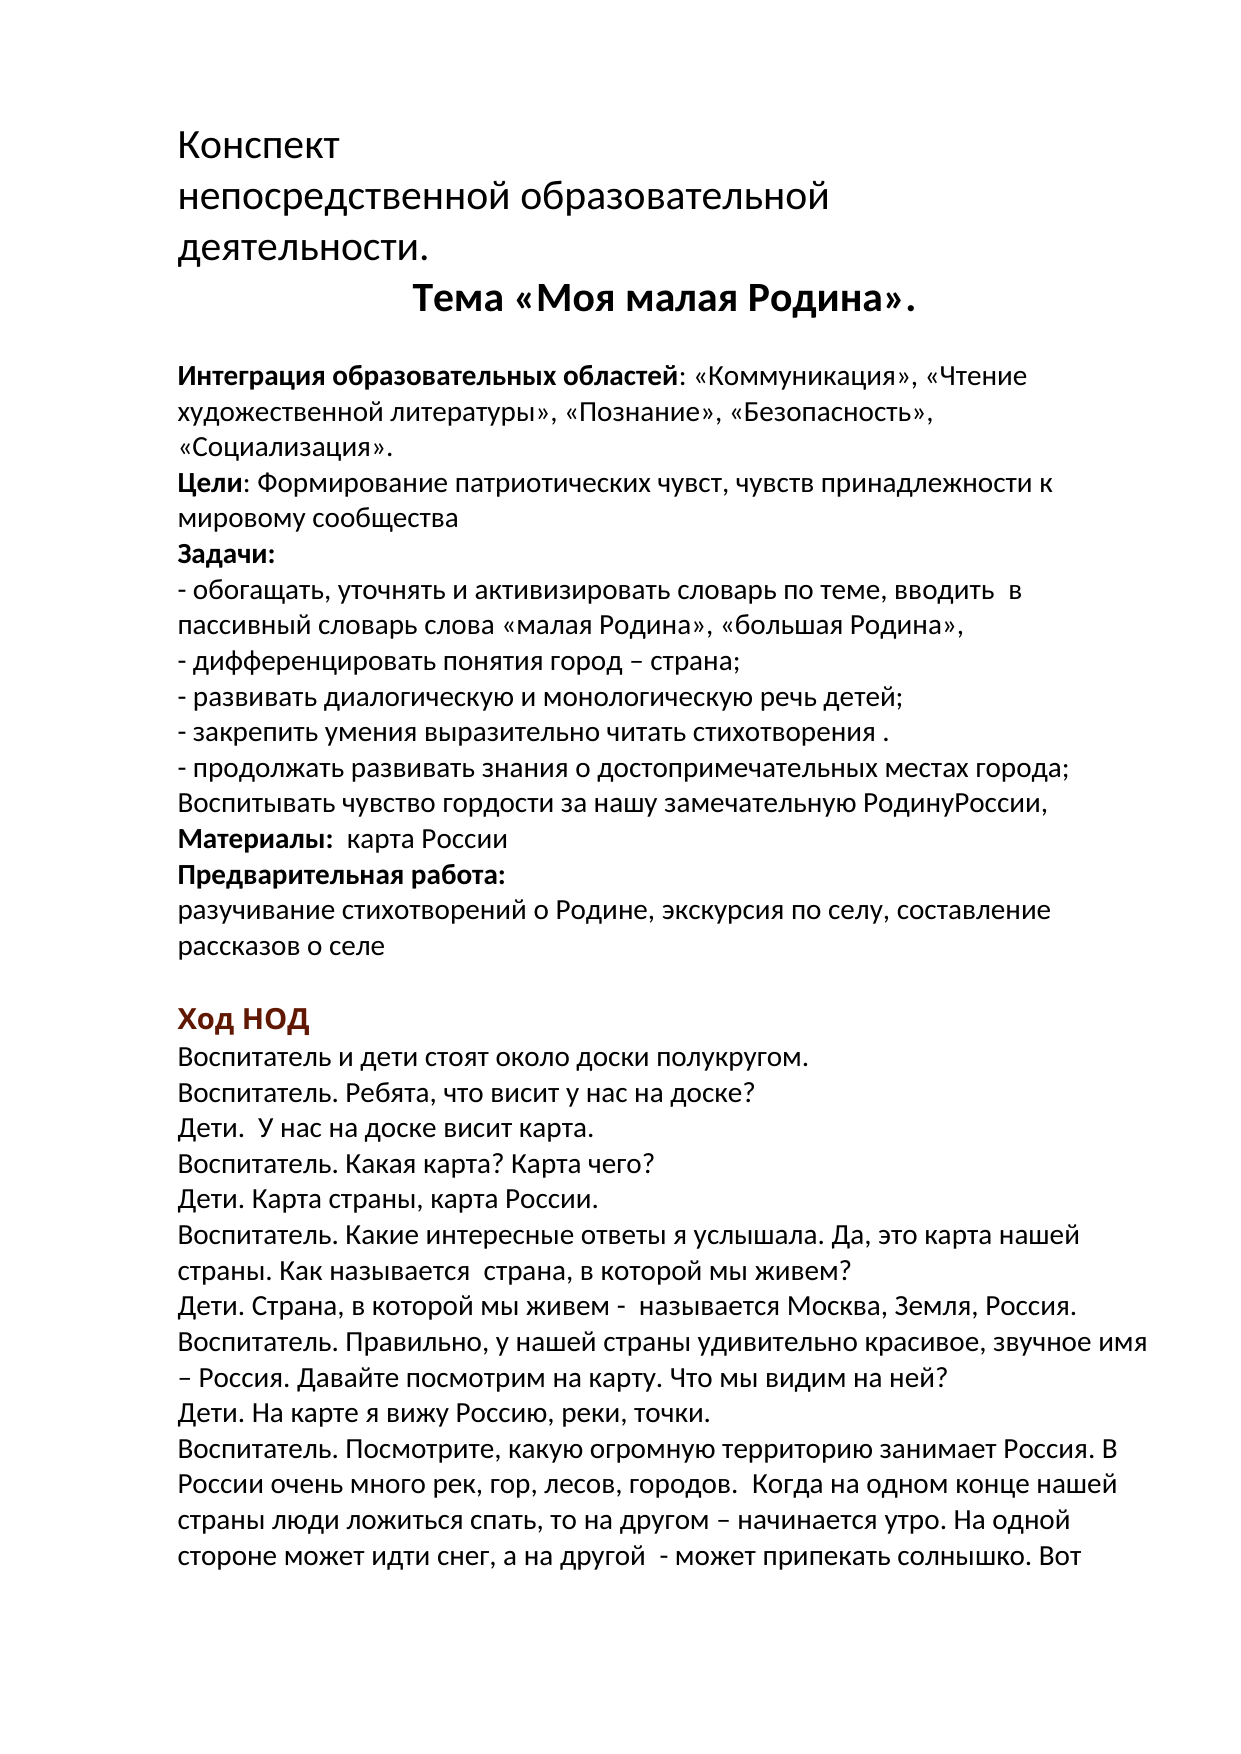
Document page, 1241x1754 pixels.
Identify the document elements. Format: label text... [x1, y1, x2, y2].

text непосредственной образовательной деятельности. [177, 169, 1152, 271]
text Конспект [177, 118, 1152, 169]
text Предварительная работа: [177, 856, 1152, 891]
text - дифференцировать понятия город – страна; [177, 642, 1152, 678]
text - развивать диалогическую и монологическую речь детей; [177, 678, 1152, 713]
text Материалы: карта России [177, 820, 1152, 856]
text Дети. Карта страны, карта России. [177, 1181, 1152, 1216]
text - продолжать развивать знания о достопримечательных местах города; [177, 749, 1152, 784]
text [177, 1430, 1152, 1572]
text Воспитатель. Какая карта? Карта чего? [177, 1145, 1152, 1181]
text Задачи: [177, 535, 1152, 571]
text Дети. На карте я вижу Россию, реки, точки. [177, 1394, 1152, 1430]
text Воспитатель. Какие интересные ответы я услышала. Да, это карта нашей страны. Как называется страна, в которой мы живем? [177, 1216, 1152, 1287]
text Дети. У нас на доске висит карта. [177, 1109, 1152, 1145]
text Цели: Формирование патриотических чувст, чувств принадлежности к мировому сообщества [177, 464, 1152, 535]
text - обогащать, уточнять и активизировать словарь по теме, вводить в пассивный словарь слова «малая Родина», «большая Родина», [177, 571, 1152, 642]
text Интеграция образовательных областей: «Коммуникация», «Чтение художественной литературы», «Познание», «Безопасность», «Социализация». [177, 357, 1152, 464]
text Дети. Страна, в которой мы живем - называется Москва, Земля, Россия. [177, 1287, 1152, 1323]
text Ход НОД [177, 998, 1152, 1038]
text Воспитатель и дети стоят около доски полукругом. [177, 1038, 1152, 1074]
text Воспитатель. Ребята, что висит у нас на доске? [177, 1074, 1152, 1109]
text Тема «Моя малая Родина». [177, 271, 1152, 321]
text Воспитатель. Правильно, у нашей страны удивительно красивое, звучное имя – Россия. Давайте посмотрим на карту. Что мы видим на ней? [177, 1323, 1152, 1394]
text разучивание стихотворений о Родине, экскурсия по селу, составление рассказов о селе [177, 891, 1152, 963]
text Воспитывать чувство гордости за нашу замечательную РодинуРоссии, [177, 784, 1152, 820]
text - закрепить умения выразительно читать стихотворения . [177, 713, 1152, 749]
